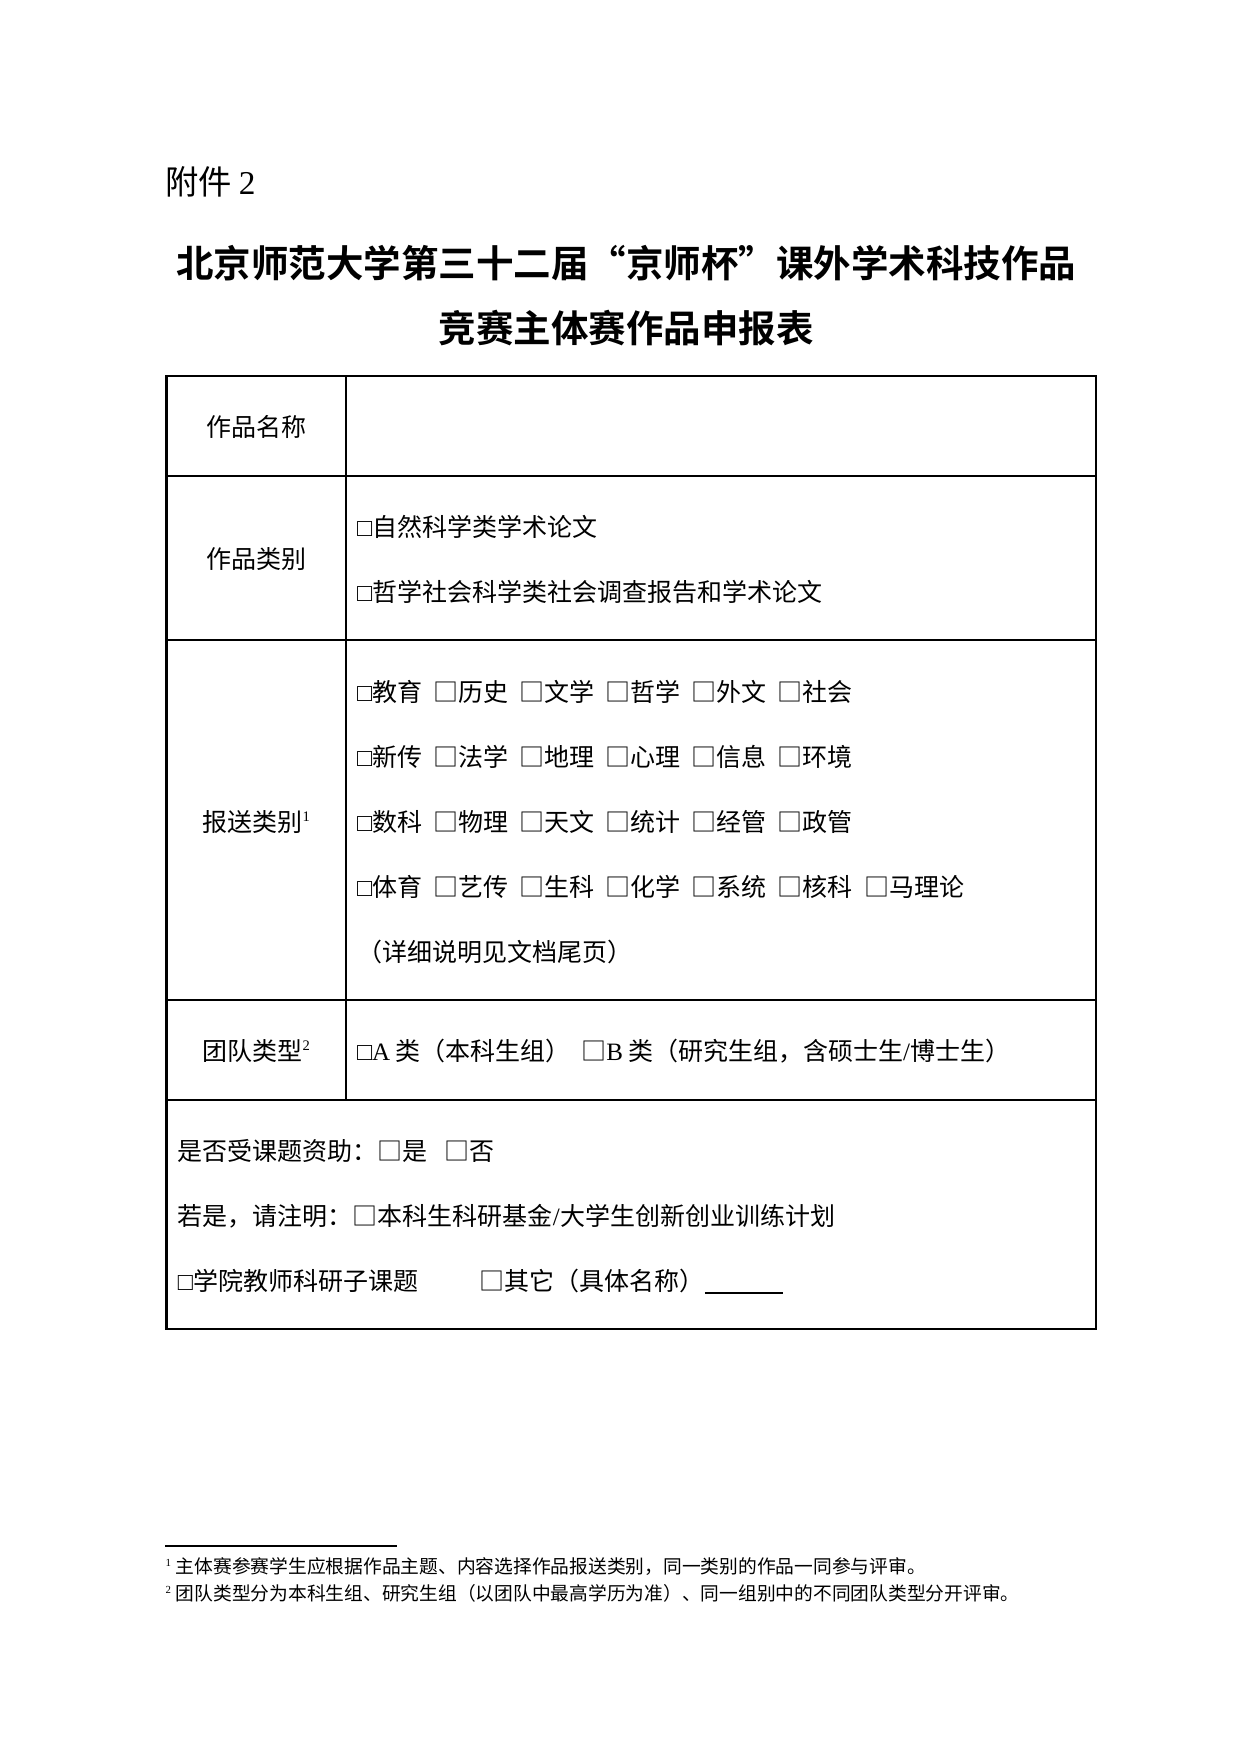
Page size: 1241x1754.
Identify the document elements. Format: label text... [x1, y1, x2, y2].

table_cell 作品类别 [168, 477, 345, 639]
table_cell □教育 □历史 □文学 □哲学 □外文 □社会 □新传 □法学 □地理 □心理 □信息 □环境 □数科 □物理 □天文 □统计 □经管 □政管 □体育 □艺传 □生科 □化学 □系统 □核科 □马理论 （详细说明见文档尾页） [347, 641, 1095, 999]
table_cell □自然科学类学术论文 □哲学社会科学类社会调查报告和学术论文 [347, 477, 1095, 639]
table_header 作品名称 [168, 377, 345, 475]
table_cell 报送类别 [168, 641, 345, 999]
table_cell 团队类型 [168, 1001, 345, 1098]
table_cell 是否受课题资助：□是 □否 若是，请注明：□本科生科研基金/大学生创新创业训练计划 □学院教师科研子课题 □其它（具体名称） [168, 1101, 1095, 1328]
text 附件2 [165, 148, 1087, 213]
table_header [347, 377, 1095, 475]
table_cell □A类（本科生组） □B类（研究生组，含硕士生/博士生） [347, 1001, 1095, 1098]
text 北京师范大学第三十二届“京师杯”课外学术科技作品竞赛主体赛作品申报表 [165, 229, 1087, 359]
